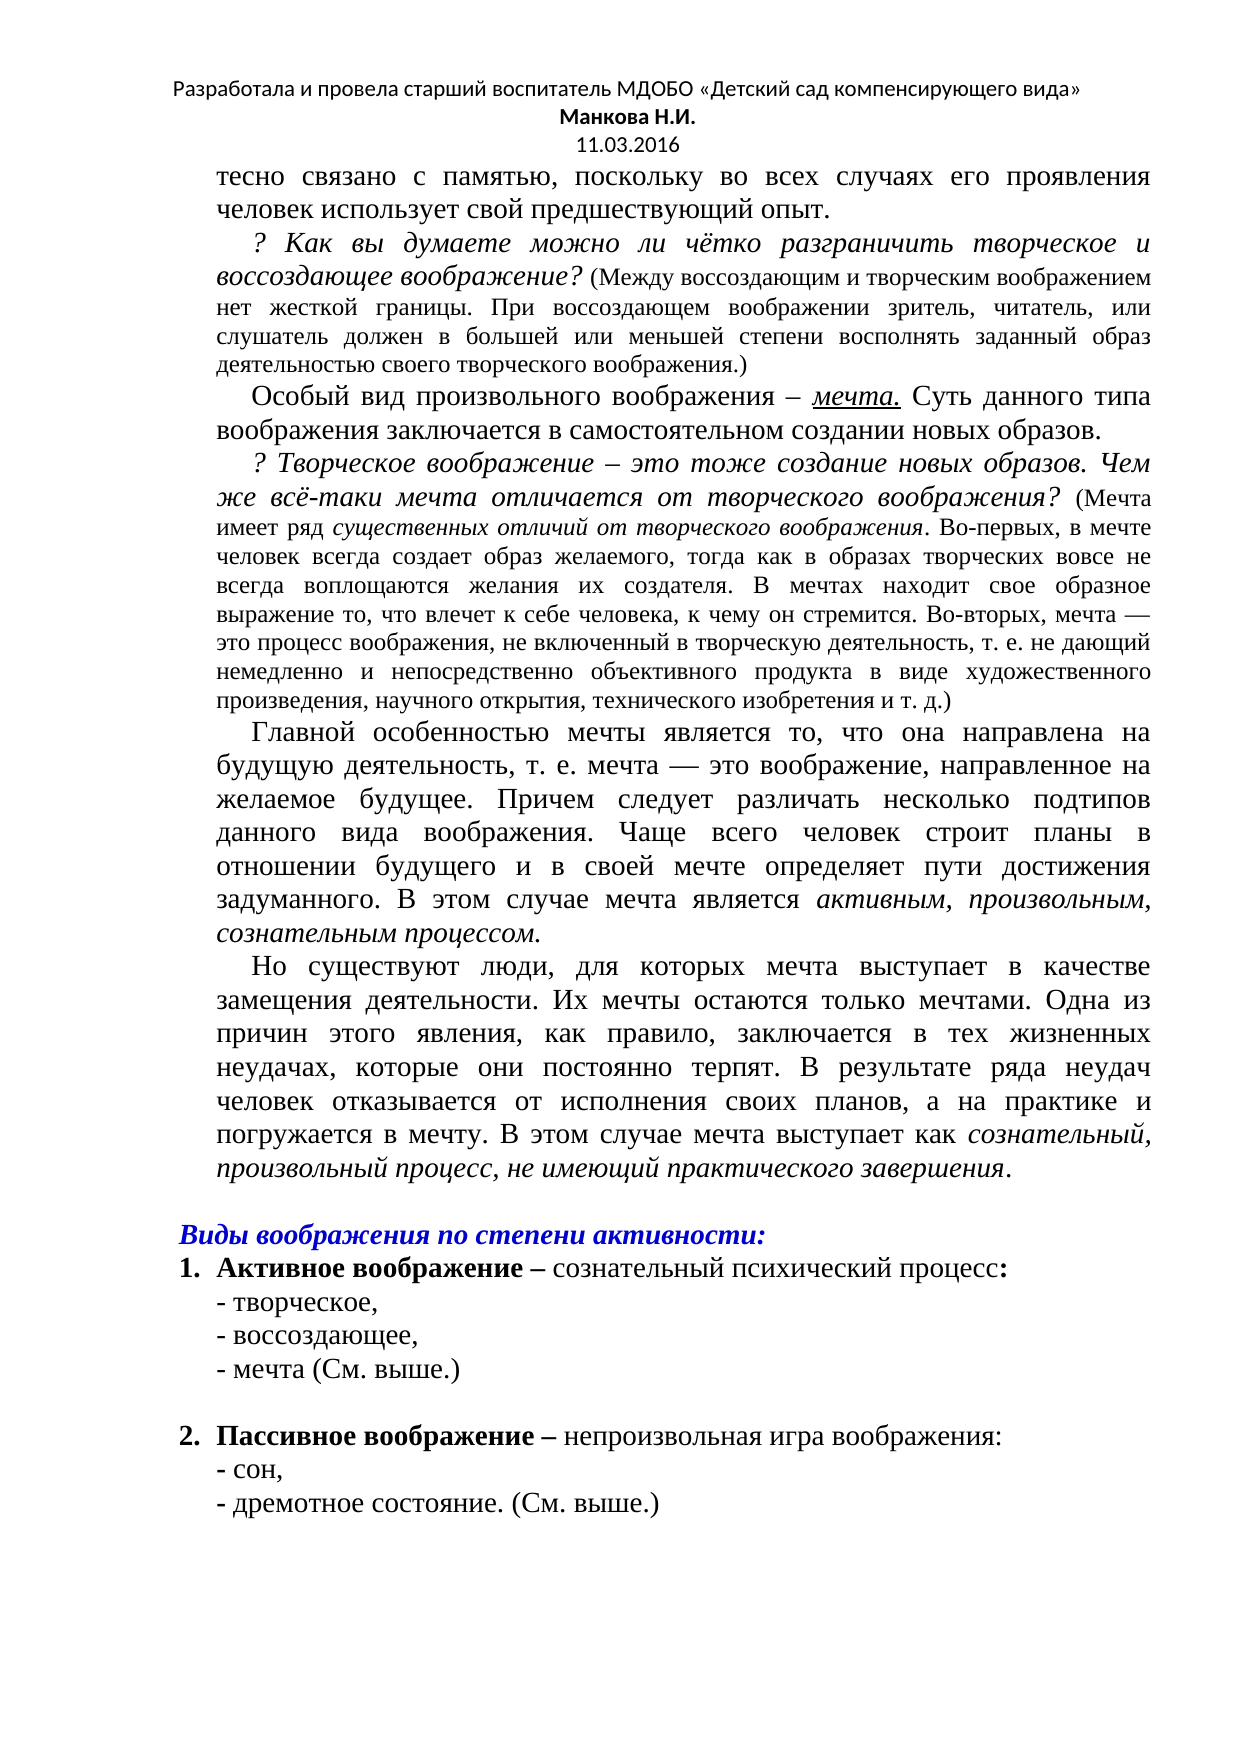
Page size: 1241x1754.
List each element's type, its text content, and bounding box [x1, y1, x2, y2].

list ? Творческое воображение – это тоже создание новых образов. Чем же всё-таки мечта отличается от творческого воображения? (Мечта имеет ряд существенных отличий от творческого воображения. Во-первых, в мечте человек всегда создает образ желаемого, тогда как в образах творческих вовсе не всегда воплощаются желания их создателя. В мечтах находит свое образное выражение то, что влечет к себе человека, к чему он стремится. Во-вторых, мечта — это процесс воображения, не включенный в творческую деятельность, т. е. не дающий немедленно и непосредственно объективного продукта в виде художественного произведения, научного открытия, технического изобретения и т. д.) [216, 445, 1152, 714]
list Пассивное воображение – непроизвольная игра воображения: [178, 1418, 1152, 1452]
list ? Как вы думаете можно ли чётко разграничить творческое и воссоздающее воображение? (Между воссоздающим и творческим воображением нет жесткой границы. При воссоздающем воображении зритель, читатель, или слушатель должен в большей или меньшей степени восполнять заданный образ деятельностью своего творческого воображения.) [216, 225, 1152, 378]
list Активное воображение – сознательный психический процесс: [178, 1250, 1152, 1284]
list - сон, [216, 1452, 1152, 1485]
list Но существуют люди, для которых мечта выступает в качестве замещения деятельности. Их мечты остаются только мечтами. Одна из причин этого явления, как правило, заключается в тех жизненных неудачах, которые они постоянно терпят. В результате ряда неудач человек отказывается от исполнения своих планов, а на практике и погружается в мечту. В этом случае мечта выступает как сознательный, произвольный процесс, не имеющий практического завершения. [216, 948, 1152, 1183]
list - воссоздающее, [216, 1317, 1152, 1351]
text Виды воображения по степени активности: [178, 1217, 1152, 1250]
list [216, 158, 1152, 225]
list Особый вид произвольного воображения – мечта. Суть данного типа воображения заключается в самостоятельном создании новых образов. [216, 378, 1152, 445]
list - мечта (См. выше.) [216, 1351, 1152, 1384]
list - дремотное состояние. (См. выше.) [216, 1485, 1152, 1519]
list Главной особенностью мечты является то, что она направлена на будущую деятельность, т. е. мечта — это воображение, направленное на желаемое будущее. Причем следует различать несколько подтипов данного вида воображения. Чаще всего человек строит планы в отношении будущего и в своей мечте определяет пути достижения задуманного. В этом случае мечта является активным, произвольным, сознательным процессом. [216, 714, 1152, 948]
list - творческое, [216, 1284, 1152, 1317]
